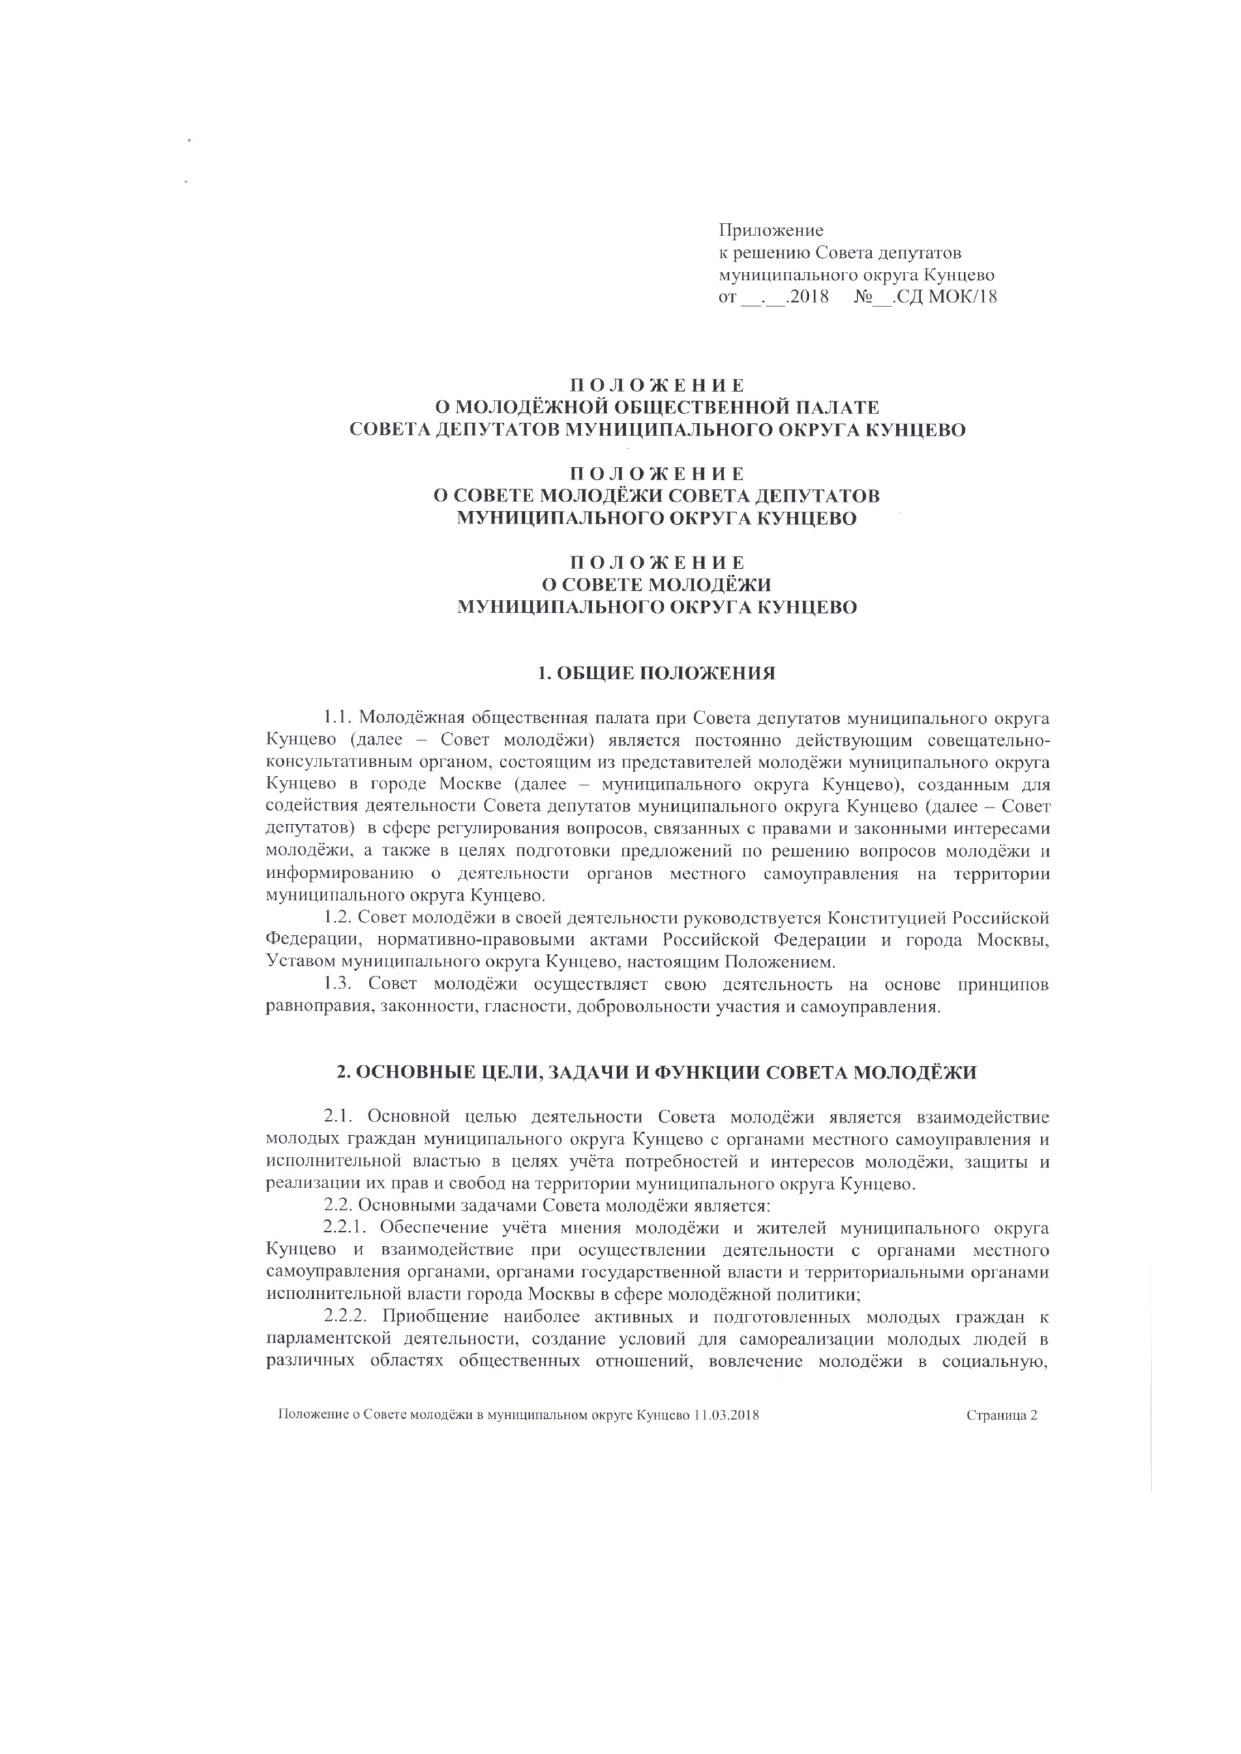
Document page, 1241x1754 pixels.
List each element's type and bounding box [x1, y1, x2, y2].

picture [177, 118, 1152, 1492]
